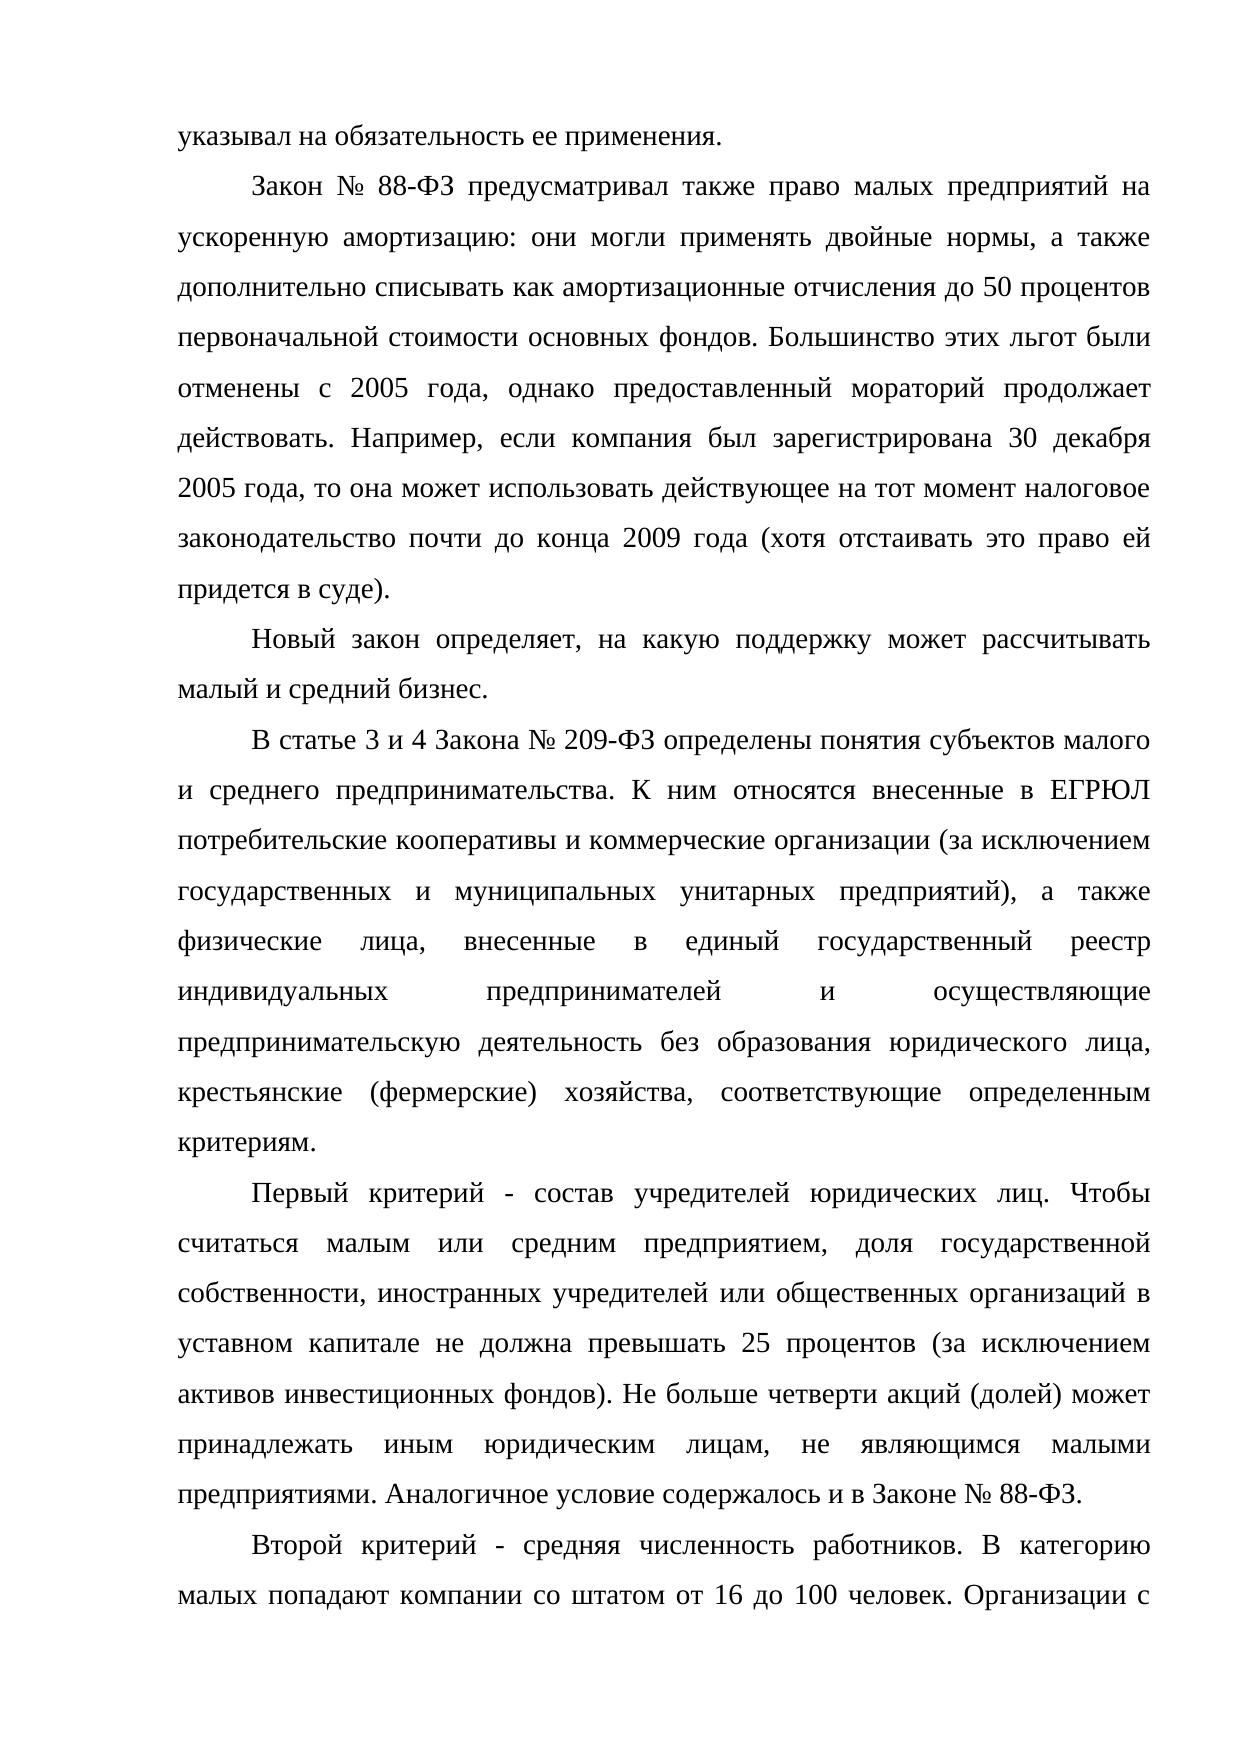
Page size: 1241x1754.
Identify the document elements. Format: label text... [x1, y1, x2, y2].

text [177, 118, 1152, 152]
text В статье 3 и 4 Закона № 209-ФЗ определены понятия субъектов малого и среднего предпринимательства. К ним относятся внесенные в ЕГРЮЛ потребительские кооперативы и коммерческие организации (за исключением государственных и муниципальных унитарных предприятий), а также физические лица, внесенные в единый государственный реестр индивидуальных предпринимателей и осуществляющие предпринимательскую деятельность без образования юридического лица, крестьянские (фермерские) хозяйства, соответствующие определенным критериям. [177, 722, 1152, 1158]
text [177, 1527, 1152, 1611]
text Первый критерий - состав учредителей юридических лиц. Чтобы считаться малым или средним предприятием, доля государственной собственности, иностранных учредителей или общественных организаций в уставном капитале не должна превышать 25 процентов (за исключением активов инвестиционных фондов). Не больше четверти акций (долей) может принадлежать иным юридическим лицам, не являющимся малыми предприятиями. Аналогичное условие содержалось и в Законе № 88-ФЗ. [177, 1175, 1152, 1510]
text Закон № 88-ФЗ предусматривал также право малых предприятий на ускоренную амортизацию: они могли применять двойные нормы, а также дополнительно списывать как амортизационные отчисления до 50 процентов первоначальной стоимости основных фондов. Большинство этих льгот были отменены с 2005 года, однако предоставленный мораторий продолжает действовать. Например, если компания был зарегистрирована 30 декабря 2005 года, то она может использовать действующее на тот момент налоговое законодательство почти до конца 2009 года (хотя отстаивать это право ей придется в суде). [177, 168, 1152, 604]
text Новый закон определяет, на какую поддержку может рассчитывать малый и средний бизнес. [177, 621, 1152, 705]
